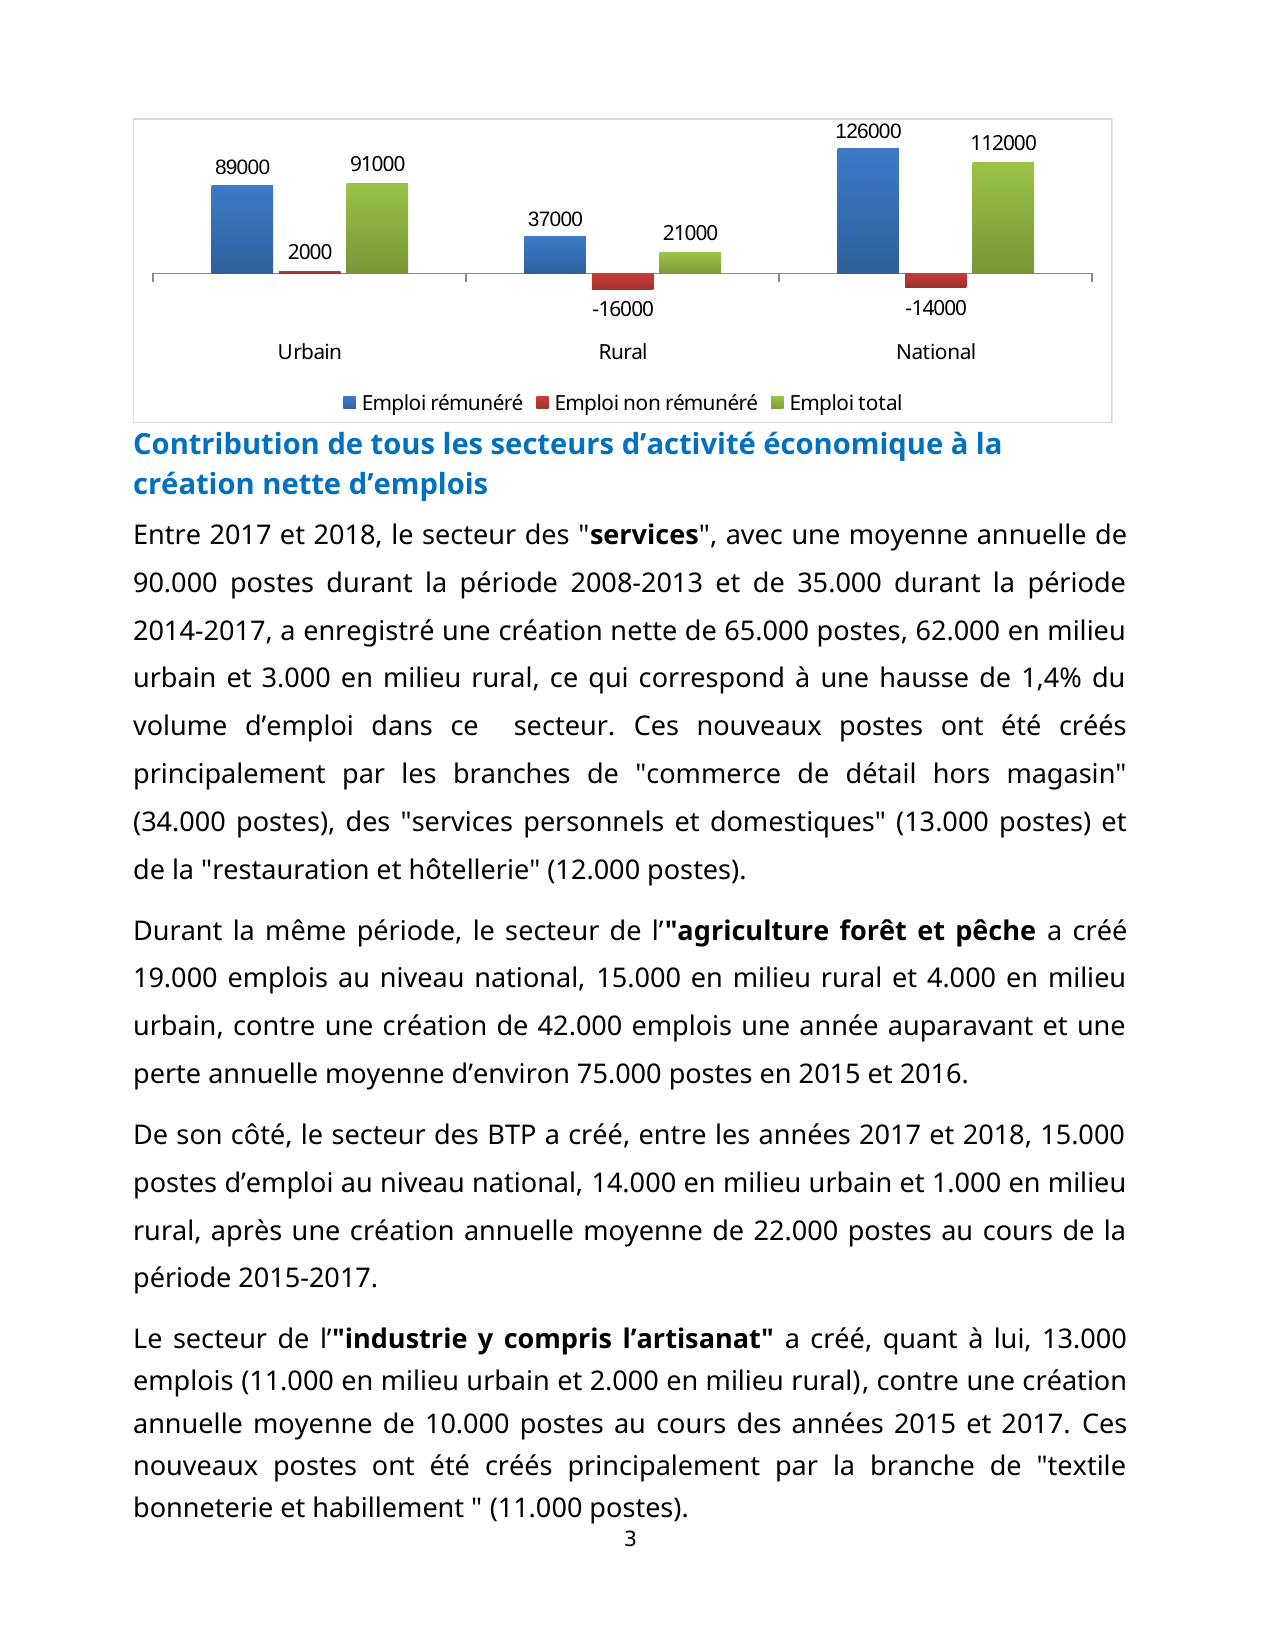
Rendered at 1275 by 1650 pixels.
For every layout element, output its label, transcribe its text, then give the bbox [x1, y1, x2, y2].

text Durant la même période, le secteur de l’"agriculture forêt et pêche a créé 19.000 emplois au niveau national, 15.000 en milieu rural et 4.000 en milieu urbain, contre une création de 42.000 emplois une année auparavant et une perte annuelle moyenne d’environ 75.000 postes en 2015 et 2016. [133, 911, 1127, 1092]
text Contribution de tous les secteurs d’activité économique à la création nette d’emplois [133, 423, 1127, 503]
text De son côté, le secteur des BTP a créé, entre les années 2017 et 2018, 15.000 postes d’emploi au niveau national, 14.000 en milieu urbain et 1.000 en milieu rural, après une création annuelle moyenne de 22.000 postes au cours de la période 2015-2017. [133, 1115, 1127, 1296]
text Le secteur de l’"industrie y compris l’artisanat" a créé, quant à lui, 13.000 emplois (11.000 en milieu urbain et 2.000 en milieu rural), contre une création annuelle moyenne de 10.000 postes au cours des années 2015 et 2017. Ces nouveaux postes ont été créés principalement par la branche de "textile bonneterie et habillement " (11.000 postes). [133, 1319, 1127, 1526]
text Entre 2017 et 2018, le secteur des "services", avec une moyenne annuelle de 90.000 postes durant la période 2008-2013 et de 35.000 durant la période 2014-2017, a enregistré une création nette de 65.000 postes, 62.000 en milieu urbain et 3.000 en milieu rural, ce qui correspond à une hausse de 1,4% du volume d’emploi dans ce secteur. Ces nouveaux postes ont été créés principalement par les branches de "commerce de détail hors magasin" (34.000 postes), des "services personnels et domestiques" (13.000 postes) et de la "restauration et hôtellerie" (12.000 postes). [133, 515, 1127, 887]
